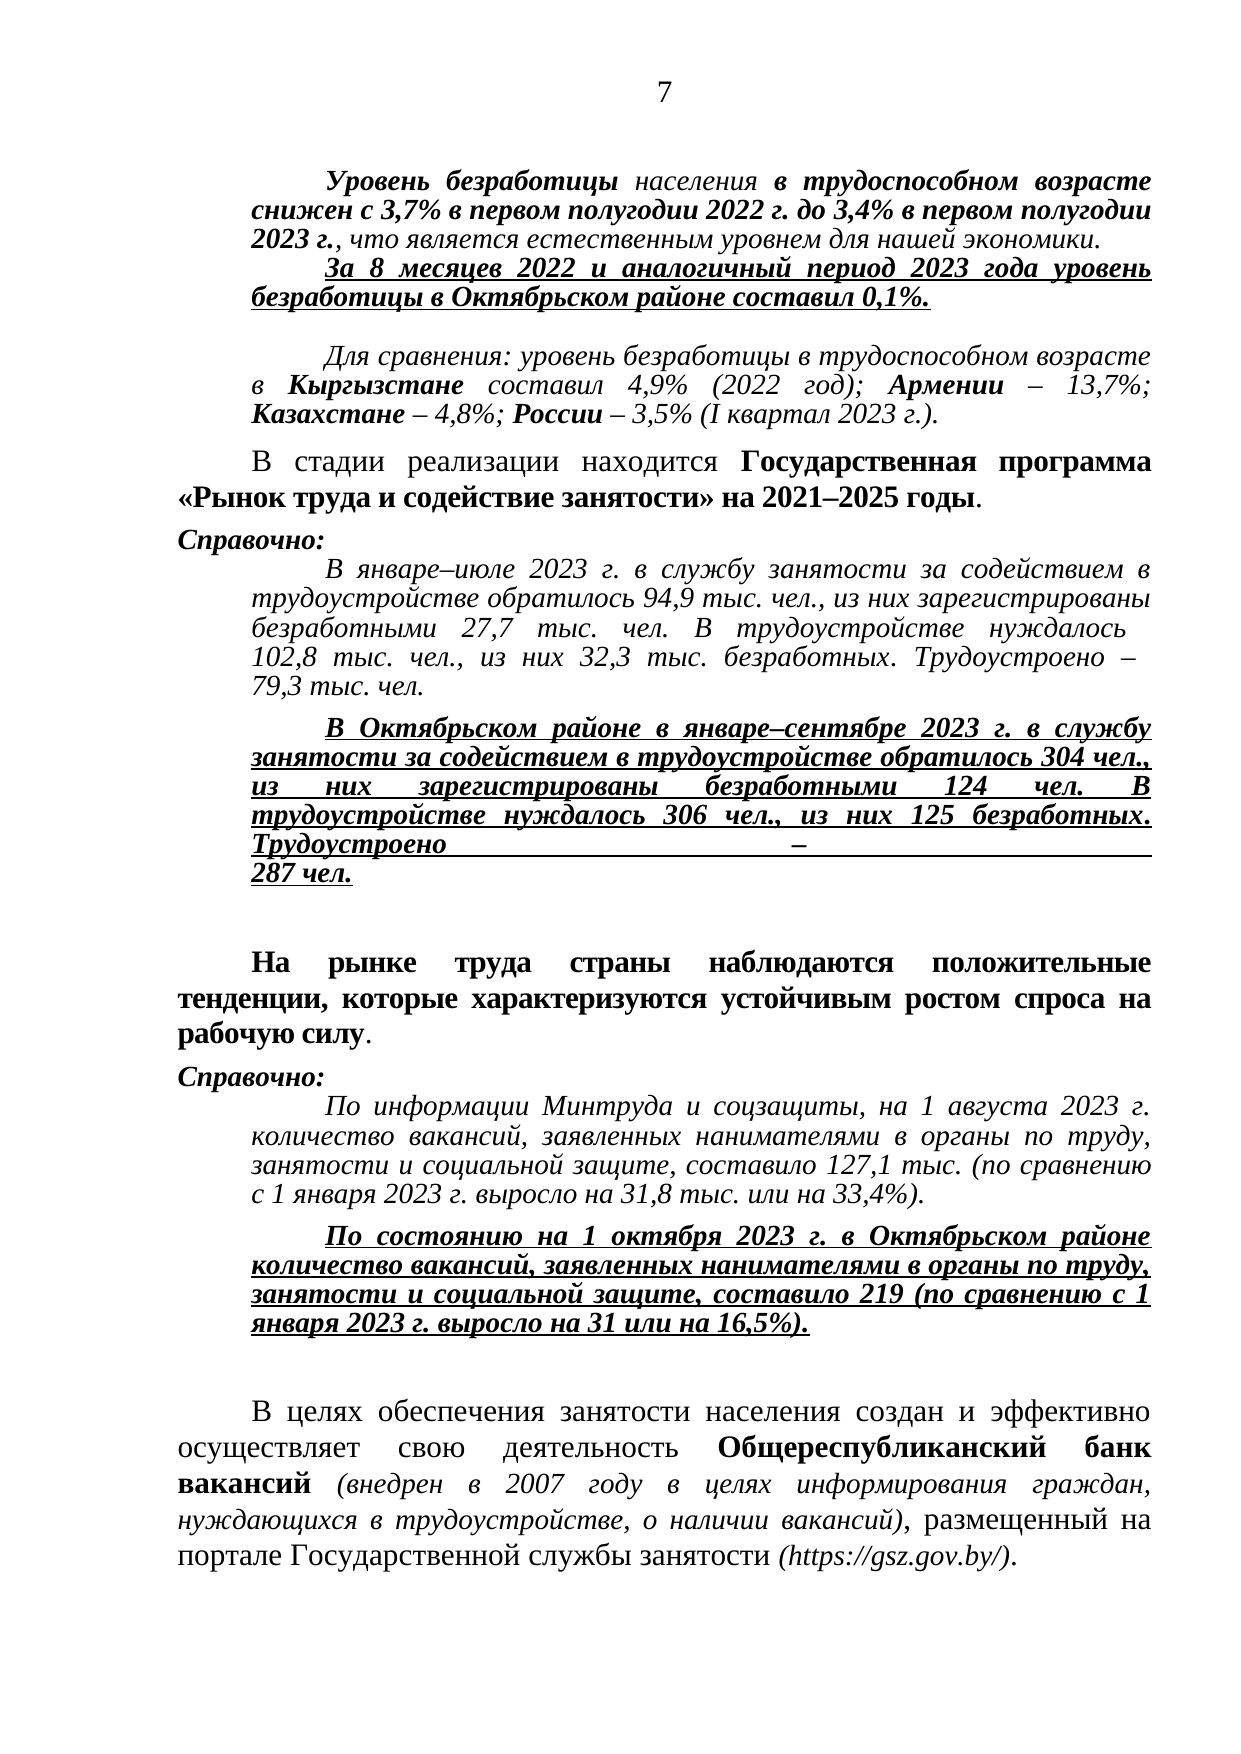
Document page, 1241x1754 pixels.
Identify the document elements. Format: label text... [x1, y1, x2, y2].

text В Октябрьском районе в январе–сентябре 2023 г. в службу занятости за содействием в трудоустройстве обратилось 304 чел., из них зарегистрированы безработными 124 чел. В трудоустройстве нуждалось 306 чел., из них 125 безработных. Трудоустроено – 287 чел. [251, 714, 1152, 768]
text В Октябрьском районе в январе–сентябре 2023 г. в службу занятости за содействием в трудоустройстве обратилось 304 чел., из них зарегистрированы безработными 124 чел. В трудоустройстве нуждалось 306 чел., из них 125 безработных. Трудоустроено – 287 чел. [251, 770, 1152, 826]
text За 8 месяцев 2022 и аналогичный период 2023 года уровень безработицы в Октябрьском районе составил 0,1%. [251, 254, 1152, 313]
text Справочно: [177, 526, 1152, 555]
text В целях обеспечения занятости населения создан и эффективно осуществляет свою деятельность Общереспубликанский банк вакансий (внедрен в 2007 году в целях информирования граждан, нуждающихся в трудоустройстве, о наличии вакансий), размещенный на портале Государственной службы занятости (https://gsz.gov.by/). [177, 1392, 1152, 1572]
text В стадии реализации находится Государственная программа «Рынок труда и содействие занятости» на 2021–2025 годы. [177, 442, 1152, 514]
text Для сравнения: уровень безработицы в трудоспособном возрасте в Кыргызстане составил 4,9% (2022 год); Армении – 13,7%; Казахстане – 4,8%; России – 3,5% (I квартал 2023 г.). [251, 342, 1152, 429]
text В январе–июле 2023 г. в службу занятости за содействием в трудоустройстве обратилось 94,9 тыс. чел., из них зарегистрированы безработными 27,7 тыс. чел. В трудоустройстве нуждалось 102,8 тыс. чел., из них 32,3 тыс. безработных. Трудоустроено – 79,3 тыс. чел. [251, 555, 1152, 701]
text На рынке труда страны наблюдаются положительные тенденции, которые характеризуются устойчивым ростом спроса на рабочую силу. [177, 943, 1152, 1051]
text По состоянию на 1 октября 2023 г. в Октябрьском районе количество вакансий, заявленных нанимателями в органы по труду, занятости и социальной защите, составило 219 (по сравнению с 1 января 2023 г. выросло на 31 или на 16,5%). [251, 1222, 1152, 1338]
text Уровень безработицы населения в трудоспособном возрасте снижен с 3,7% в первом полугодии 2022 г. до 3,4% в первом полугодии 2023 г., что является естественным уровнем для нашей экономики. [251, 167, 1152, 254]
text В Октябрьском районе в январе–сентябре 2023 г. в службу занятости за содействием в трудоустройстве обратилось 304 чел., из них зарегистрированы безработными 124 чел. В трудоустройстве нуждалось 306 чел., из них 125 безработных. Трудоустроено – 287 чел. [251, 857, 1152, 889]
text Справочно: [177, 1063, 1152, 1092]
text По информации Минтруда и соцзащиты, на 1 августа 2023 г. количество вакансий, заявленных нанимателями в органы по труду, занятости и социальной защите, составило 127,1 тыс. (по сравнению с 1 января 2023 г. выросло на 31,8 тыс. или на 33,4%). [251, 1092, 1152, 1209]
text В Октябрьском районе в январе–сентябре 2023 г. в службу занятости за содействием в трудоустройстве обратилось 304 чел., из них зарегистрированы безработными 124 чел. В трудоустройстве нуждалось 306 чел., из них 125 безработных. Трудоустроено – 287 чел. [251, 828, 1152, 855]
